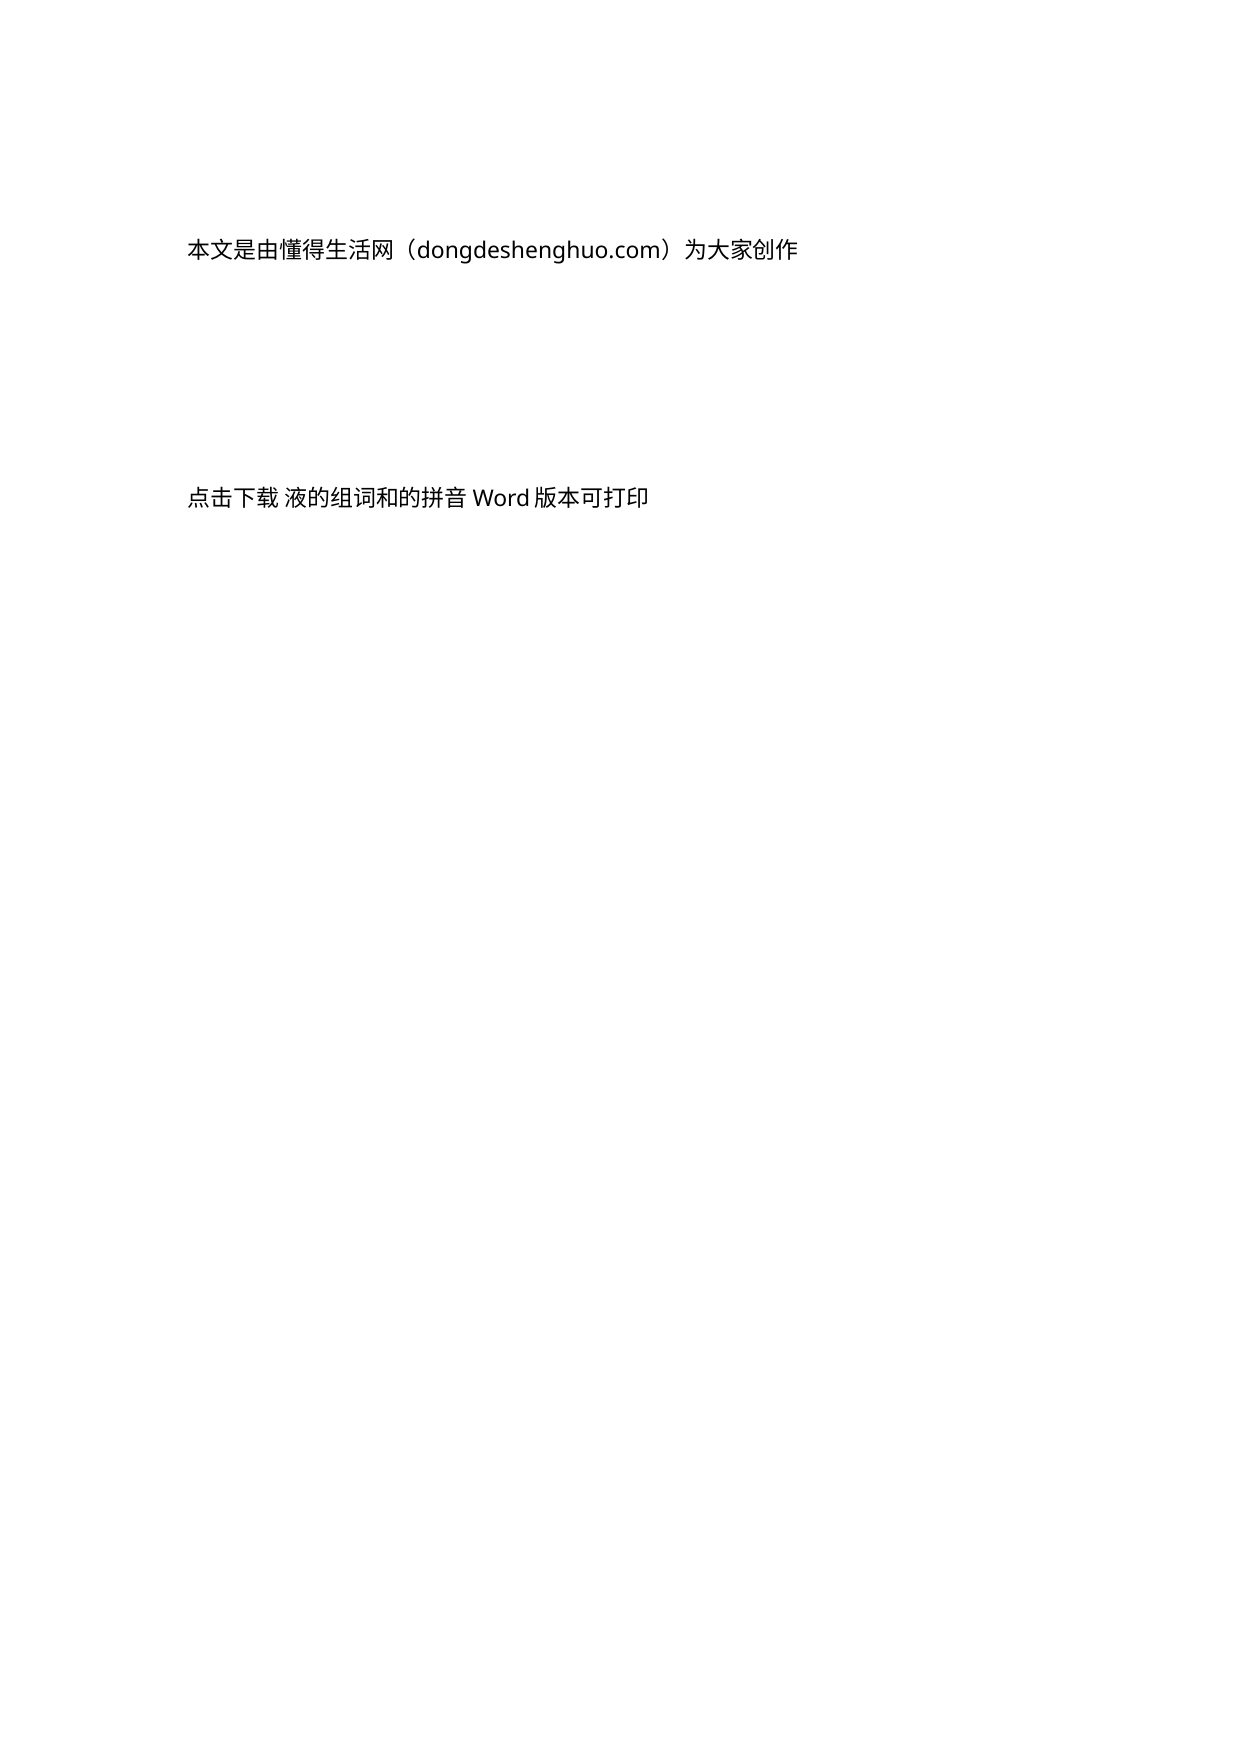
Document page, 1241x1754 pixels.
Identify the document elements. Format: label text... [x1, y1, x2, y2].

text 点击下载 液的组词和的拼音Word版本可打印 [187, 464, 1053, 529]
text 本文是由懂得生活网（dongdeshenghuo.com）为大家创作 [187, 216, 1053, 281]
